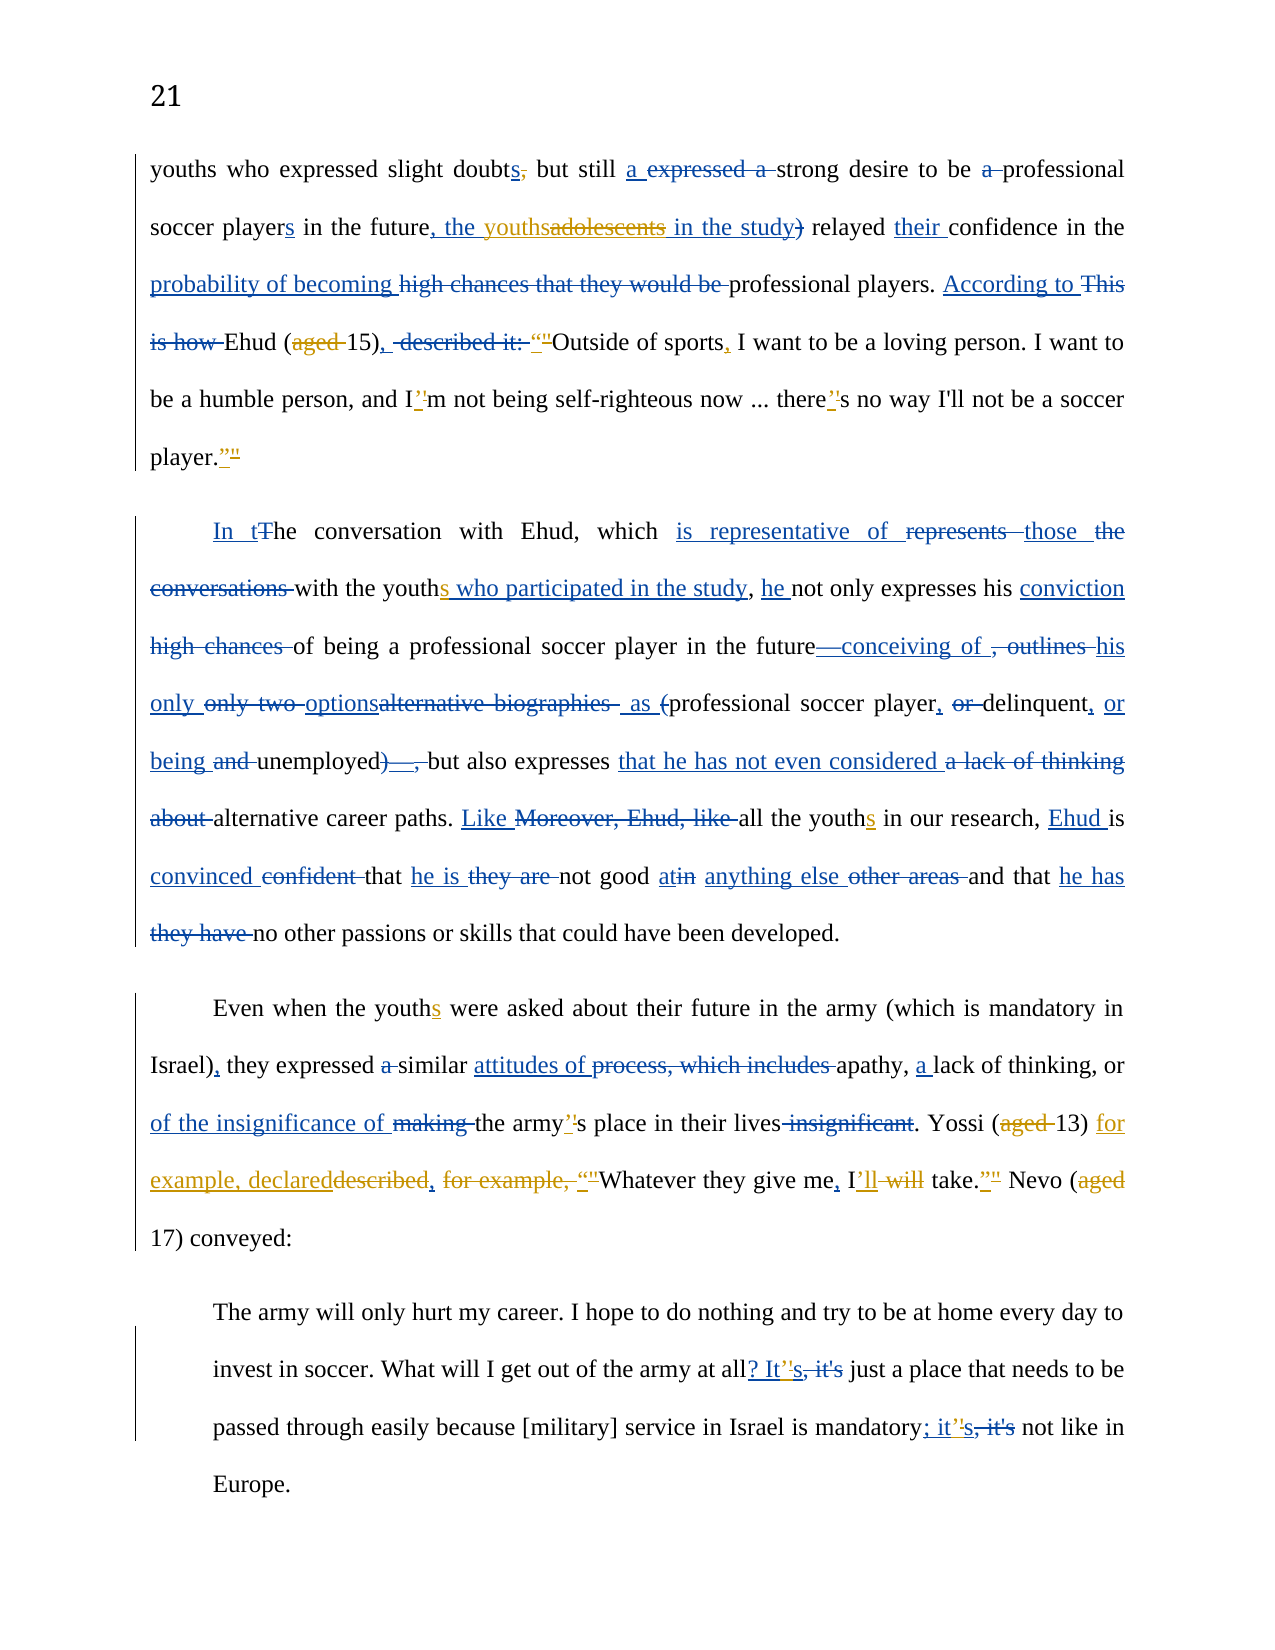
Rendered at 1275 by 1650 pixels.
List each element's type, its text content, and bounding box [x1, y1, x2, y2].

text Even when the youth were asked about their future in the army (which is mandatory in Israel) they expressed similar apathy, lack of thinking, or the armys place in their lives. Yossi (13) Whatever they give me I take. Nevo (17) conveyed: [150, 993, 1125, 1251]
text he conversation with Ehud, which with the youth, not only expresses his of being a professional soccer player in the futureprofessional soccer player delinquent unemployedbut also expresses alternative career paths. all the youth in our research, is that not good and that no other passions or skills that could have been developed. [150, 516, 1125, 947]
text The army will only hurt my career. I hope to do nothing and try to be at home every day to invest in soccer. What will I get out of the army at all just a place that needs to be passed through easily because [military] service in Israel is mandatory not like in Europe. [213, 1297, 1125, 1498]
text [150, 154, 1125, 471]
